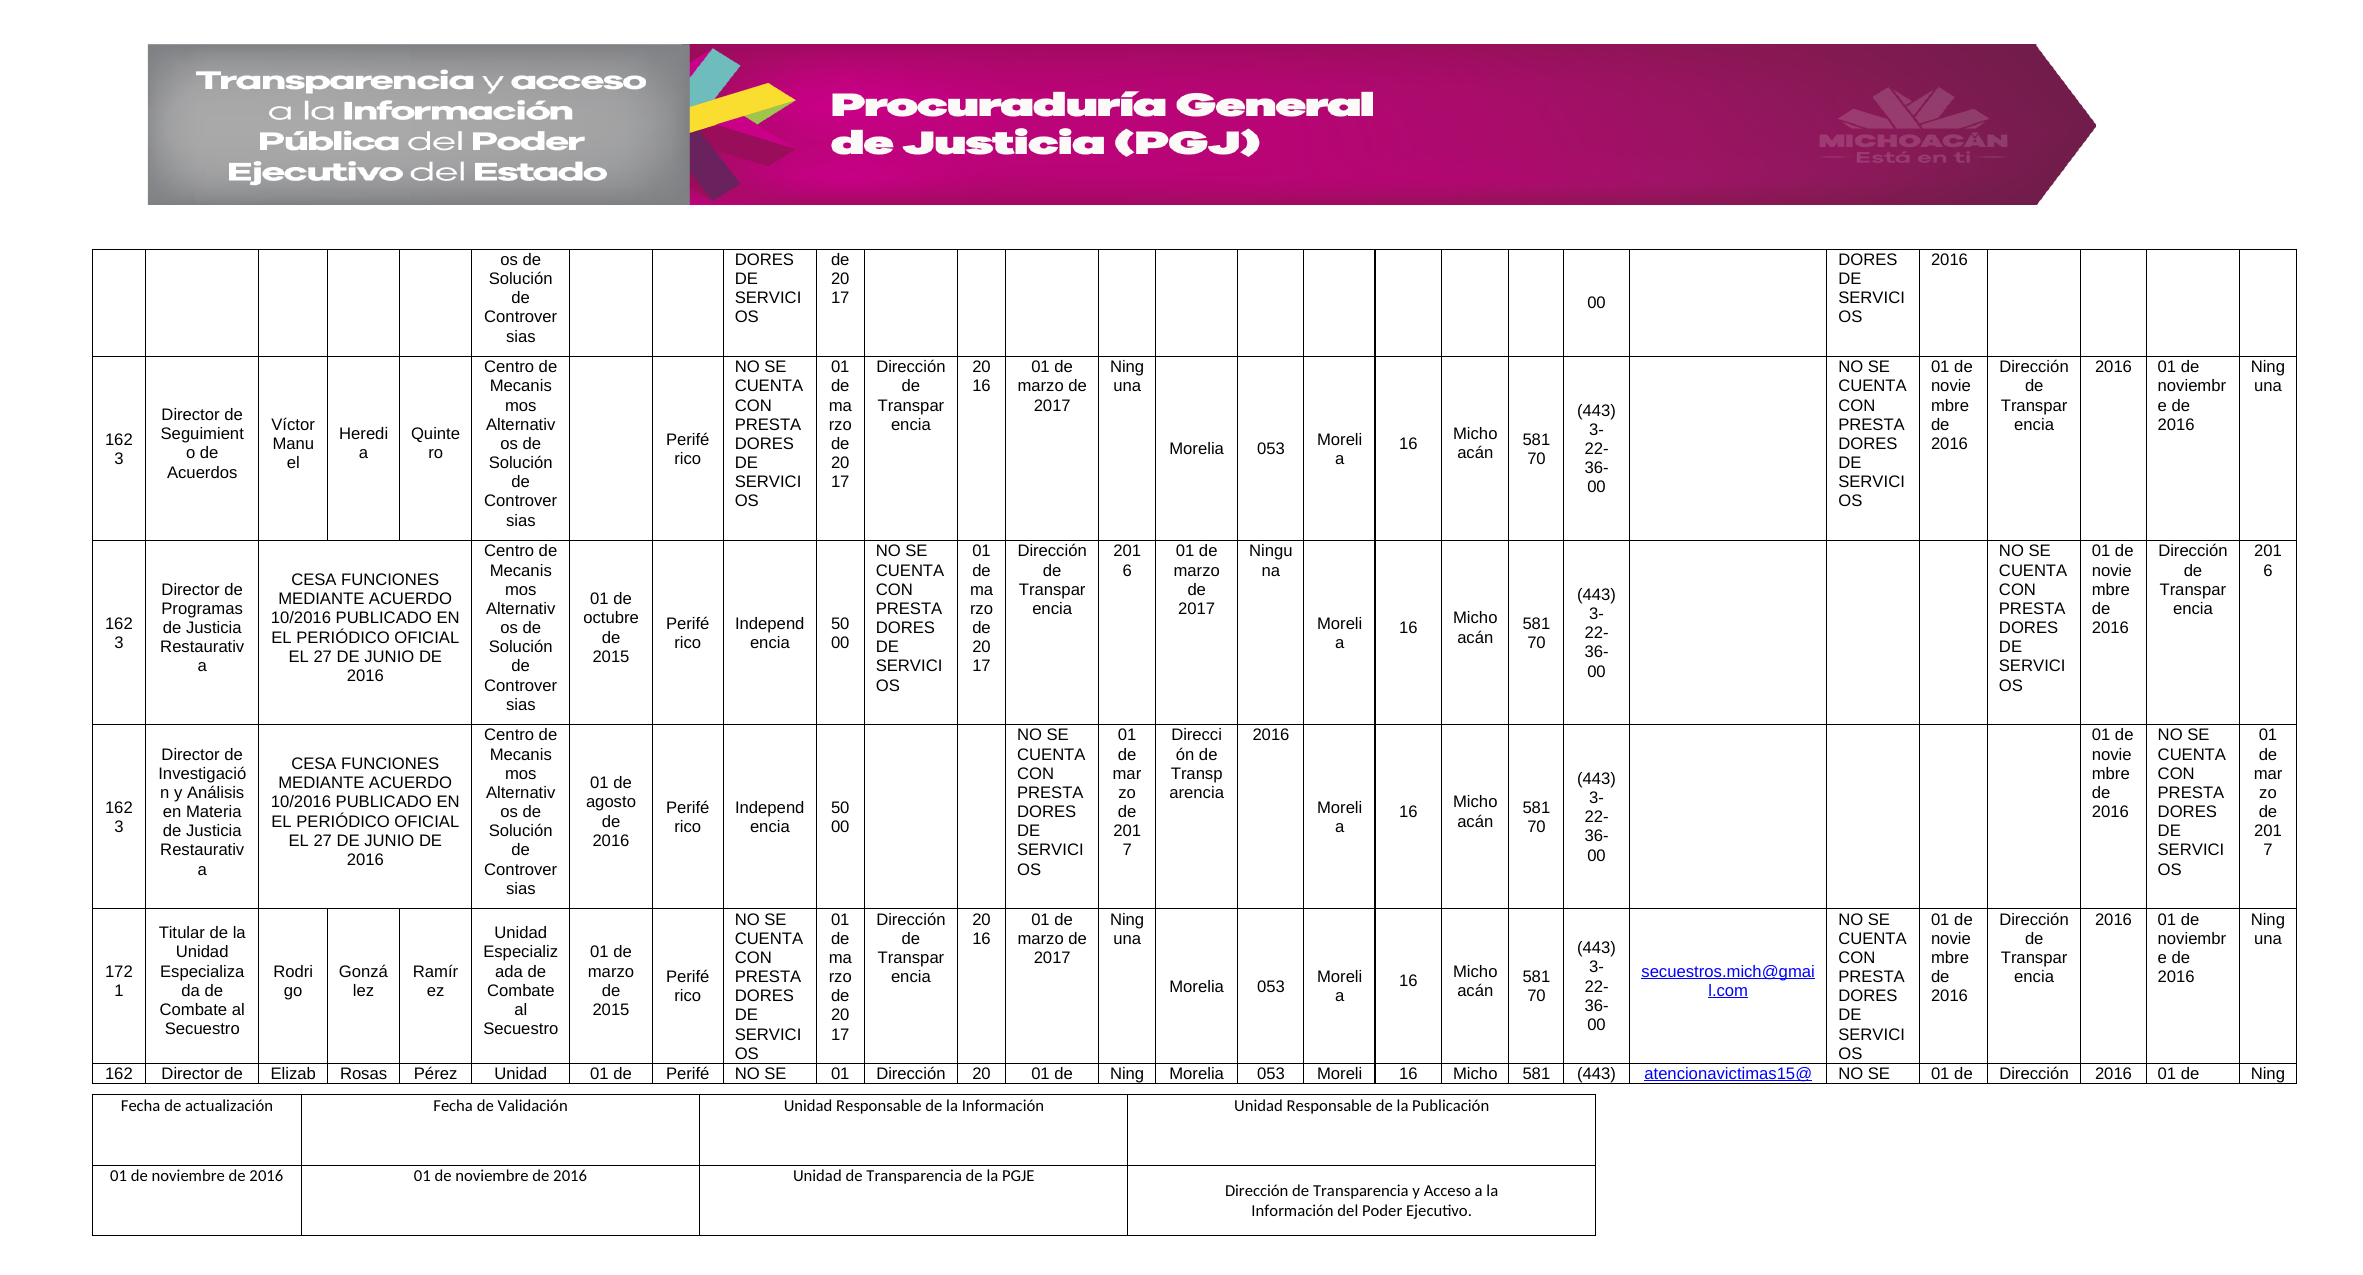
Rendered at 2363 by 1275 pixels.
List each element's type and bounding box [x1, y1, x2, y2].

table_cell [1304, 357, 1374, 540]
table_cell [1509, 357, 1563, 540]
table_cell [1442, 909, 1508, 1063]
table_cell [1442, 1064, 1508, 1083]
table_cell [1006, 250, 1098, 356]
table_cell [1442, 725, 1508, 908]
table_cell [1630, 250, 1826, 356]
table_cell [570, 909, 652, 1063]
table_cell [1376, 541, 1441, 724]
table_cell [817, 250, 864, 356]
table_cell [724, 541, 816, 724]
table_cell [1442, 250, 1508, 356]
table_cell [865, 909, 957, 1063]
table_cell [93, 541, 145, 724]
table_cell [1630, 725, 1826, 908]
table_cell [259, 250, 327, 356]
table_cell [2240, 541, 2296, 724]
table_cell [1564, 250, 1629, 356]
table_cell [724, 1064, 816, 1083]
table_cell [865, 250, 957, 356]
picture [147, 44, 2097, 205]
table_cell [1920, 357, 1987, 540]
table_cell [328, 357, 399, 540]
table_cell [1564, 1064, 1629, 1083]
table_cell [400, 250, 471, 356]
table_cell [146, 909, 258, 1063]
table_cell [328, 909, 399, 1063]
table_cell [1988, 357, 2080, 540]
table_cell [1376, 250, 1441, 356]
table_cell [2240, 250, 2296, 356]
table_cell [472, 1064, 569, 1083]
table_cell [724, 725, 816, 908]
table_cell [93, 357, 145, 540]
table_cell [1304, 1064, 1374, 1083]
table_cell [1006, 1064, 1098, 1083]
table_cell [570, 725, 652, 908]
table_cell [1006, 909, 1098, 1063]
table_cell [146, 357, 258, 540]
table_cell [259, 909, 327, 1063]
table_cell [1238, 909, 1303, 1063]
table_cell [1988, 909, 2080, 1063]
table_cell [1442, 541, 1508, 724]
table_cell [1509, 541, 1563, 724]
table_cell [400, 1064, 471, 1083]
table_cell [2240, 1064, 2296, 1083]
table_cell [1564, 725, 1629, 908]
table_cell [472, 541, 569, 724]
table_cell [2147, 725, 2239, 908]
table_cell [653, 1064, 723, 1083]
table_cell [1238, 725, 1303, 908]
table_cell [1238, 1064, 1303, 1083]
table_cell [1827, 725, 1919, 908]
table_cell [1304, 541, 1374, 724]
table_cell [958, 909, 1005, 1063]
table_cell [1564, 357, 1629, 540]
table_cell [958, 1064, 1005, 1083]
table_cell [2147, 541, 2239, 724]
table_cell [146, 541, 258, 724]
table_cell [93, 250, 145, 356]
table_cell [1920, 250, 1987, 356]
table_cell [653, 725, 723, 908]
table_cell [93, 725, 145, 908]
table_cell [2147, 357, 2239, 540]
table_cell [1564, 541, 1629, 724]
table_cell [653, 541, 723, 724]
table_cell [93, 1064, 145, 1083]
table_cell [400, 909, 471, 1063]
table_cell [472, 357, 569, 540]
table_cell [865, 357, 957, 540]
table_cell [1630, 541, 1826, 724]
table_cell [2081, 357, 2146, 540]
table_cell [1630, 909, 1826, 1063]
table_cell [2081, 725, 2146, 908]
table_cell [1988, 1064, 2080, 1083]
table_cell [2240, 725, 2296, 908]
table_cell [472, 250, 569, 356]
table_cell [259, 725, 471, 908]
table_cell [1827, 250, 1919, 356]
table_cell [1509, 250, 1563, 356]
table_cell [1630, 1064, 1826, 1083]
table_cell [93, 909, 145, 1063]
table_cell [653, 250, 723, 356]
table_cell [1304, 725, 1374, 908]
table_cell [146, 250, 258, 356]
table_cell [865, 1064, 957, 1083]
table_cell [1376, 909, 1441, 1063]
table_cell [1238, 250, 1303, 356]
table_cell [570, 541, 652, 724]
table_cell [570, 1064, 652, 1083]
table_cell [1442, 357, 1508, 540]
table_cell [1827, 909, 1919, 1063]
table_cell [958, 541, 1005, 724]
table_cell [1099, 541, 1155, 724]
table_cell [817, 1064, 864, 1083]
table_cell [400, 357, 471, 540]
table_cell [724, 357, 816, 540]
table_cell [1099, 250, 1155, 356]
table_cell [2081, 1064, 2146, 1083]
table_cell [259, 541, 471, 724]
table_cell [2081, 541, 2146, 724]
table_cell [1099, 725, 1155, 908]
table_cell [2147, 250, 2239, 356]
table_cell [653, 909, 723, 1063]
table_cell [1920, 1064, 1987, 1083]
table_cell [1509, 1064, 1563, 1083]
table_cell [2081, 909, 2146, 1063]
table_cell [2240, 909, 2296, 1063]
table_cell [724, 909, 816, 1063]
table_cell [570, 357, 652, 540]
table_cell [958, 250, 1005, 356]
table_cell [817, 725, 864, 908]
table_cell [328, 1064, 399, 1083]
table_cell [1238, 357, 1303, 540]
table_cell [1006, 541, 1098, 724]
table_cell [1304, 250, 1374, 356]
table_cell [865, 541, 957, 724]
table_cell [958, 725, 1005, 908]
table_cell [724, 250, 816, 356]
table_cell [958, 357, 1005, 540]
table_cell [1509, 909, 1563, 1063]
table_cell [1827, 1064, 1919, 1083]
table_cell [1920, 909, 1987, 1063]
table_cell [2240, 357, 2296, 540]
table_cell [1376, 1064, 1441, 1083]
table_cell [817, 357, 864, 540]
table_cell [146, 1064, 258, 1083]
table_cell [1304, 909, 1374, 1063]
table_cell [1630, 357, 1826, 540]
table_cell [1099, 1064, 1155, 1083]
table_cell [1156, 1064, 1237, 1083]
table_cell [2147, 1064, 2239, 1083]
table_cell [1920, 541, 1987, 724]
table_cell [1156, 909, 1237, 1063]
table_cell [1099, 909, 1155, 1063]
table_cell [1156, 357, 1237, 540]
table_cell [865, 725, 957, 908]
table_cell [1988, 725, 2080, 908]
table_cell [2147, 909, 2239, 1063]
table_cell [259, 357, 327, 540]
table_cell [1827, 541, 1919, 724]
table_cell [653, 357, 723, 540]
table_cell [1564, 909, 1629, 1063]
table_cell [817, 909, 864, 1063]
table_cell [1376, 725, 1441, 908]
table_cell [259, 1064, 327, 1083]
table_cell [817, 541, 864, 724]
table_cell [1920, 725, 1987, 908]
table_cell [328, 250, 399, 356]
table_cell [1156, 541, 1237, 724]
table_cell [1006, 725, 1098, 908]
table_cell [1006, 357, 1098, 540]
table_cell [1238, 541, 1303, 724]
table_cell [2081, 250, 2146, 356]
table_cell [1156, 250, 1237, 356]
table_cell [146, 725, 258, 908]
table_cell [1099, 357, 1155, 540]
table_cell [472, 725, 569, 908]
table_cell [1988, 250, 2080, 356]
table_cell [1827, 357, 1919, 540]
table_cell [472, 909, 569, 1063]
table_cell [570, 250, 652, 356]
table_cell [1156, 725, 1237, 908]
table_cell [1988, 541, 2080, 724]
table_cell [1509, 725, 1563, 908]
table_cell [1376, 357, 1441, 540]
